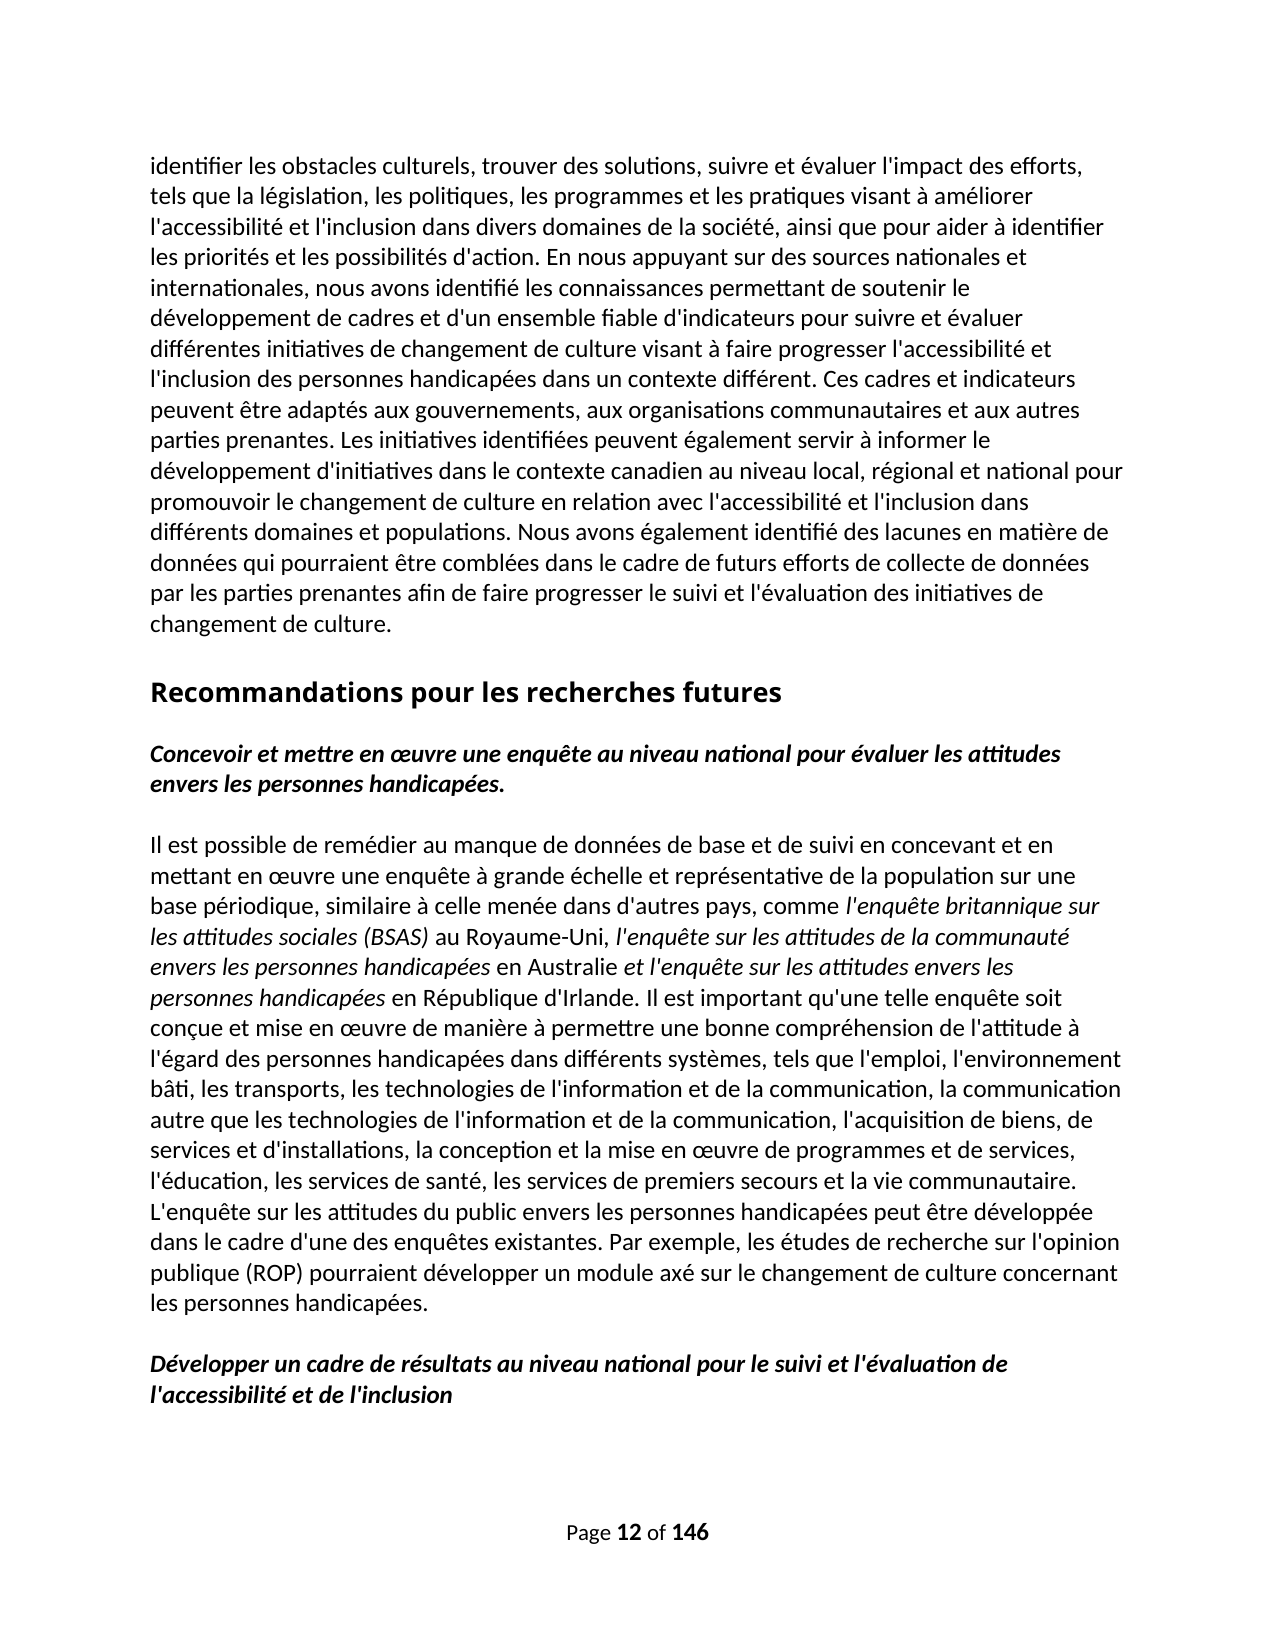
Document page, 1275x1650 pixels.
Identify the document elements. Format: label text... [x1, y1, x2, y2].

subtitle Recommandations pour les recherches futures [150, 673, 1125, 710]
text Il est possible de remédier au manque de données de base et de suivi en concevant et en mettant en œuvre une enquête à grande échelle et représentative de la population sur une base périodique, similaire à celle menée dans d'autres pays, comme l'enquête britannique sur les attitudes sociales (BSAS) au Royaume-Uni, l'enquête sur les attitudes de la communauté envers les personnes handicapées en Australie et l'enquête sur les attitudes envers les personnes handicapées en République d'Irlande. Il est important qu'une telle enquête soit conçue et mise en œuvre de manière à permettre une bonne compréhension de l'attitude à l'égard des personnes handicapées dans différents systèmes, tels que l'emploi, l'environnement bâti, les transports, les technologies de l'information et de la communication, la communication autre que les technologies de l'information et de la communication, l'acquisition de biens, de services et d'installations, la conception et la mise en œuvre de programmes et de services, l'éducation, les services de santé, les services de premiers secours et la vie communautaire. L'enquête sur les attitudes du public envers les personnes handicapées peut être développée dans le cadre d'une des enquêtes existantes. Par exemple, les études de recherche sur l'opinion publique (ROP) pourraient développer un module axé sur le changement de culture concernant les personnes handicapées. [150, 829, 1125, 1318]
text Concevoir et mettre en œuvre une enquête au niveau national pour évaluer les attitudes envers les personnes handicapées. [150, 738, 1125, 799]
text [150, 150, 1125, 638]
text Développer un cadre de résultats au niveau national pour le suivi et l'évaluation de l'accessibilité et de l'inclusion [150, 1348, 1125, 1409]
